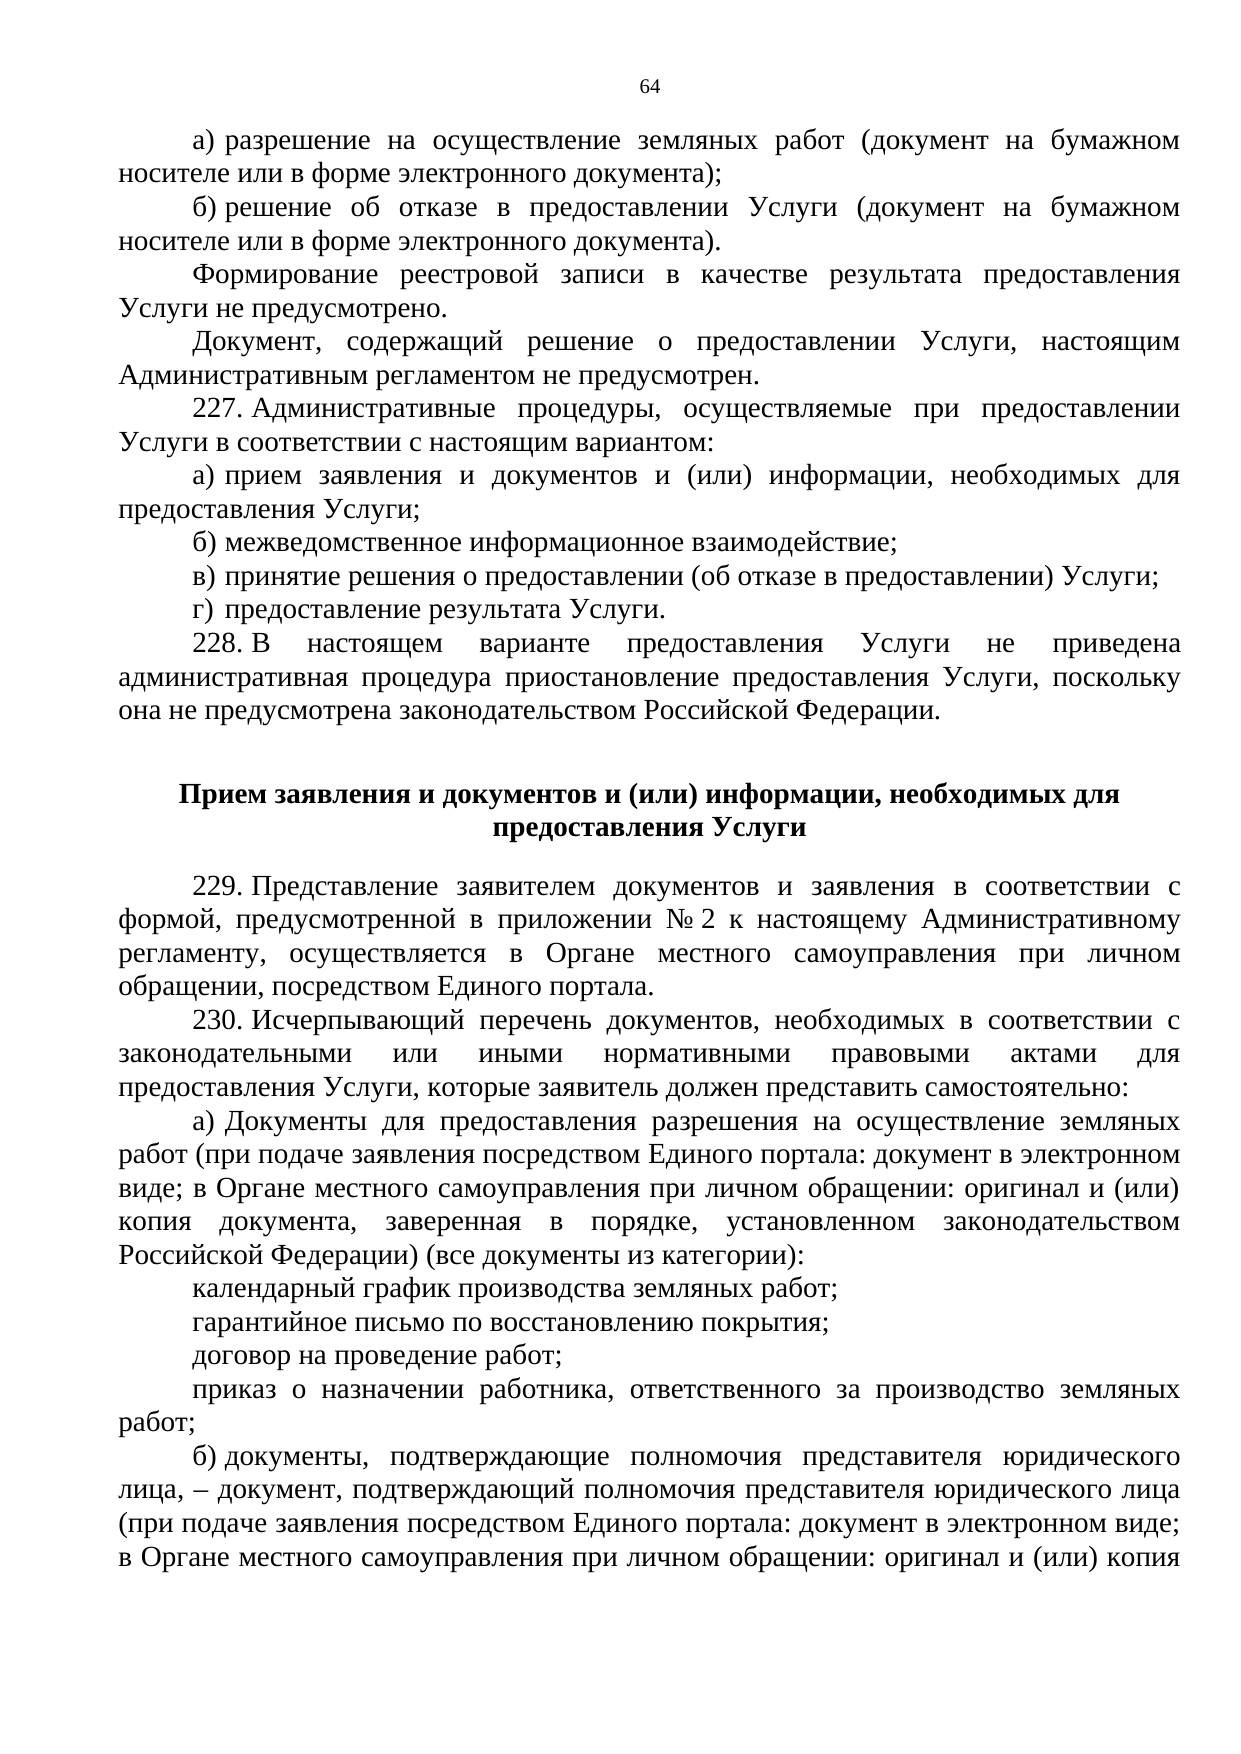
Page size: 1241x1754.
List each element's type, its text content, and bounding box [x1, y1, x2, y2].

text Прием заявления и документов и (или) информации, необходимых для предоставления Услуги [118, 776, 1181, 843]
list решение об отказе в предоставлении Услуги (документ на бумажном носителе или в форме электронного документа). [118, 189, 1181, 256]
list прием заявления и документов и (или) информации, необходимых для предоставления Услуги; [118, 457, 1181, 524]
list межведомственное информационное взаимодействие; [118, 524, 1181, 558]
text договор на проведение работ; [118, 1337, 1181, 1371]
list В настоящем варианте предоставления Услуги не приведена административная процедура приостановление предоставления Услуги, поскольку она не предусмотрена законодательством Российской Федерации. [118, 625, 1181, 726]
text Формирование реестровой записи в качестве результата предоставления Услуги не предусмотрено. [118, 256, 1181, 323]
list Исчерпывающий перечень документов, необходимых в соответствии с законодательными или иными нормативными правовыми актами для предоставления Услуги, которые заявитель должен представить самостоятельно: [118, 1002, 1181, 1103]
list Представление заявителем документов и заявления в соответствии с формой, предусмотренной в приложении № 2 к настоящему Административному регламенту, осуществляется в Органе местного самоуправления при личном обращении, посредством Единого портала. [118, 868, 1181, 1002]
text Документ, содержащий решение о предоставлении Услуги, настоящим Административным регламентом не предусмотрен. [118, 323, 1181, 390]
list принятие решения о предоставлении (об отказе в предоставлении) Услуги; [118, 558, 1181, 592]
list разрешение на осуществление земляных работ (документ на бумажном носителе или в форме электронного документа); [118, 122, 1181, 189]
text приказ о назначении работника, ответственного за производство земляных работ; [118, 1371, 1181, 1438]
text календарный график производства земляных работ; [118, 1270, 1181, 1304]
list Административные процедуры, осуществляемые при предоставлении Услуги в соответствии с настоящим вариантом: [118, 390, 1181, 457]
text гарантийное письмо по восстановлению покрытия; [118, 1304, 1181, 1337]
list Документы для предоставления разрешения на осуществление земляных работ (при подаче заявления посредством Единого портала: документ в электронном виде; в Органе местного самоуправления при личном обращении: оригинал и (или) копия документа, заверенная в порядке, установленном законодательством Российской Федерации) (все документы из категории): [118, 1103, 1181, 1270]
list предоставление результата Услуги. [118, 592, 1181, 625]
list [118, 1438, 1181, 1572]
